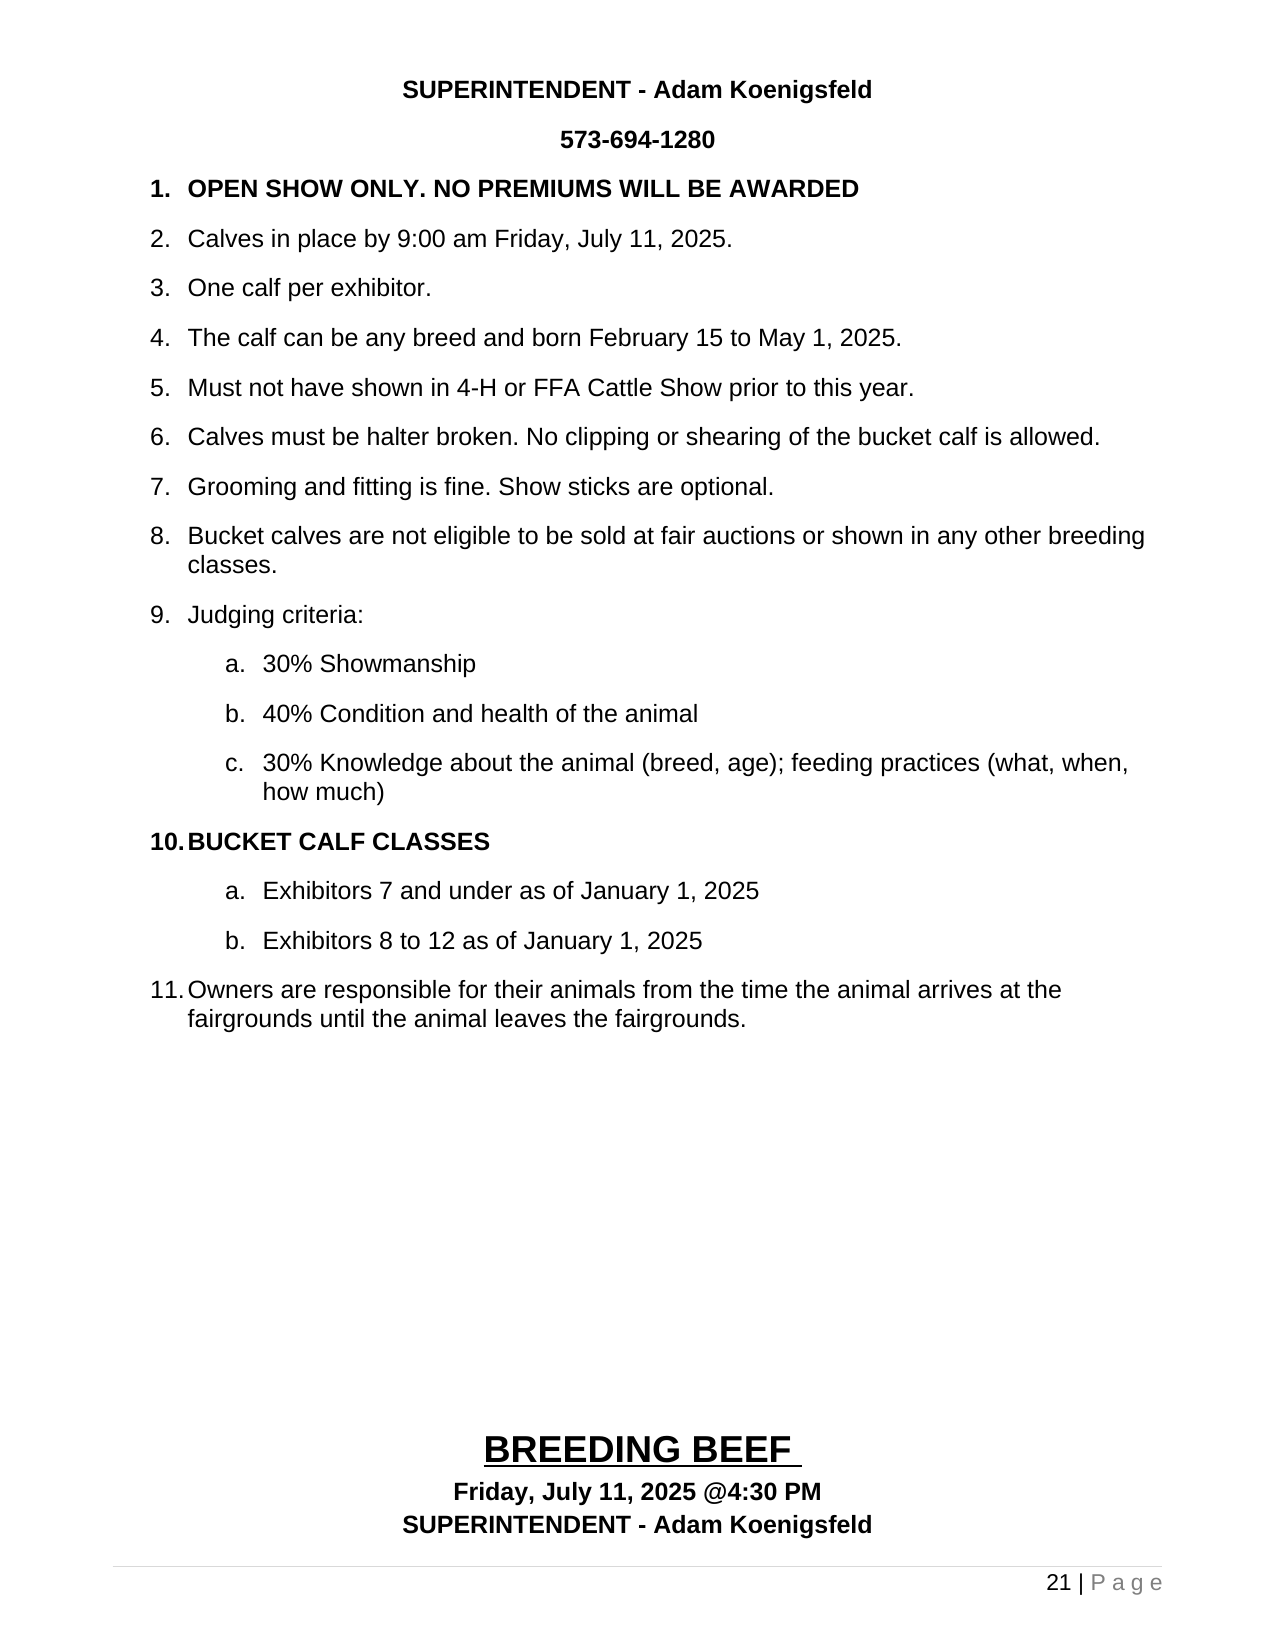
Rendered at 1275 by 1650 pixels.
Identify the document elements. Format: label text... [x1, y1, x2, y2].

list Owners are responsible for their animals from the time the animal arrives at the fairgrounds until the animal leaves the fairgrounds. [150, 975, 1162, 1033]
list OPEN SHOW ONLY. NO PREMIUMS WILL BE AWARDED [150, 174, 1162, 203]
list BUCKET CALF CLASSES [150, 827, 1162, 855]
list Calves in place by 9:00 am Friday, July 11, 2025. [150, 224, 1162, 252]
list One calf per exhibitor. [150, 273, 1162, 302]
list 30% Showmanship [225, 649, 1162, 678]
text SUPERINTENDENT - Adam Koenigsfeld [112, 1510, 1162, 1539]
list Judging criteria: [150, 599, 1162, 628]
list Bucket calves are not eligible to be sold at fair auctions or shown in any other breeding classes. [150, 521, 1162, 579]
list Calves must be halter broken. No clipping or shearing of the bucket calf is allowed. [150, 422, 1162, 451]
list Exhibitors 7 and under as of January 1, 2025 [225, 876, 1162, 905]
list The calf can be any breed and born February 15 to May 1, 2025. [150, 323, 1162, 352]
list Grooming and fitting is fine. Show sticks are optional. [150, 472, 1162, 500]
text SUPERINTENDENT - Adam Koenigsfeld [112, 75, 1162, 104]
text 573-694-1280 [112, 124, 1162, 153]
list Exhibitors 8 to 12 as of January 1, 2025 [225, 926, 1162, 954]
list 30% Knowledge about the animal (breed, age); feeding practices (what, when, how much) [225, 748, 1162, 806]
text Friday, July 11, 2025 @4:30 PM [112, 1477, 1162, 1506]
list Must not have shown in 4-H or FFA Cattle Show prior to this year. [150, 372, 1162, 401]
text BREEDING BEEF [112, 1427, 1162, 1471]
list 40% Condition and health of the animal [225, 699, 1162, 727]
